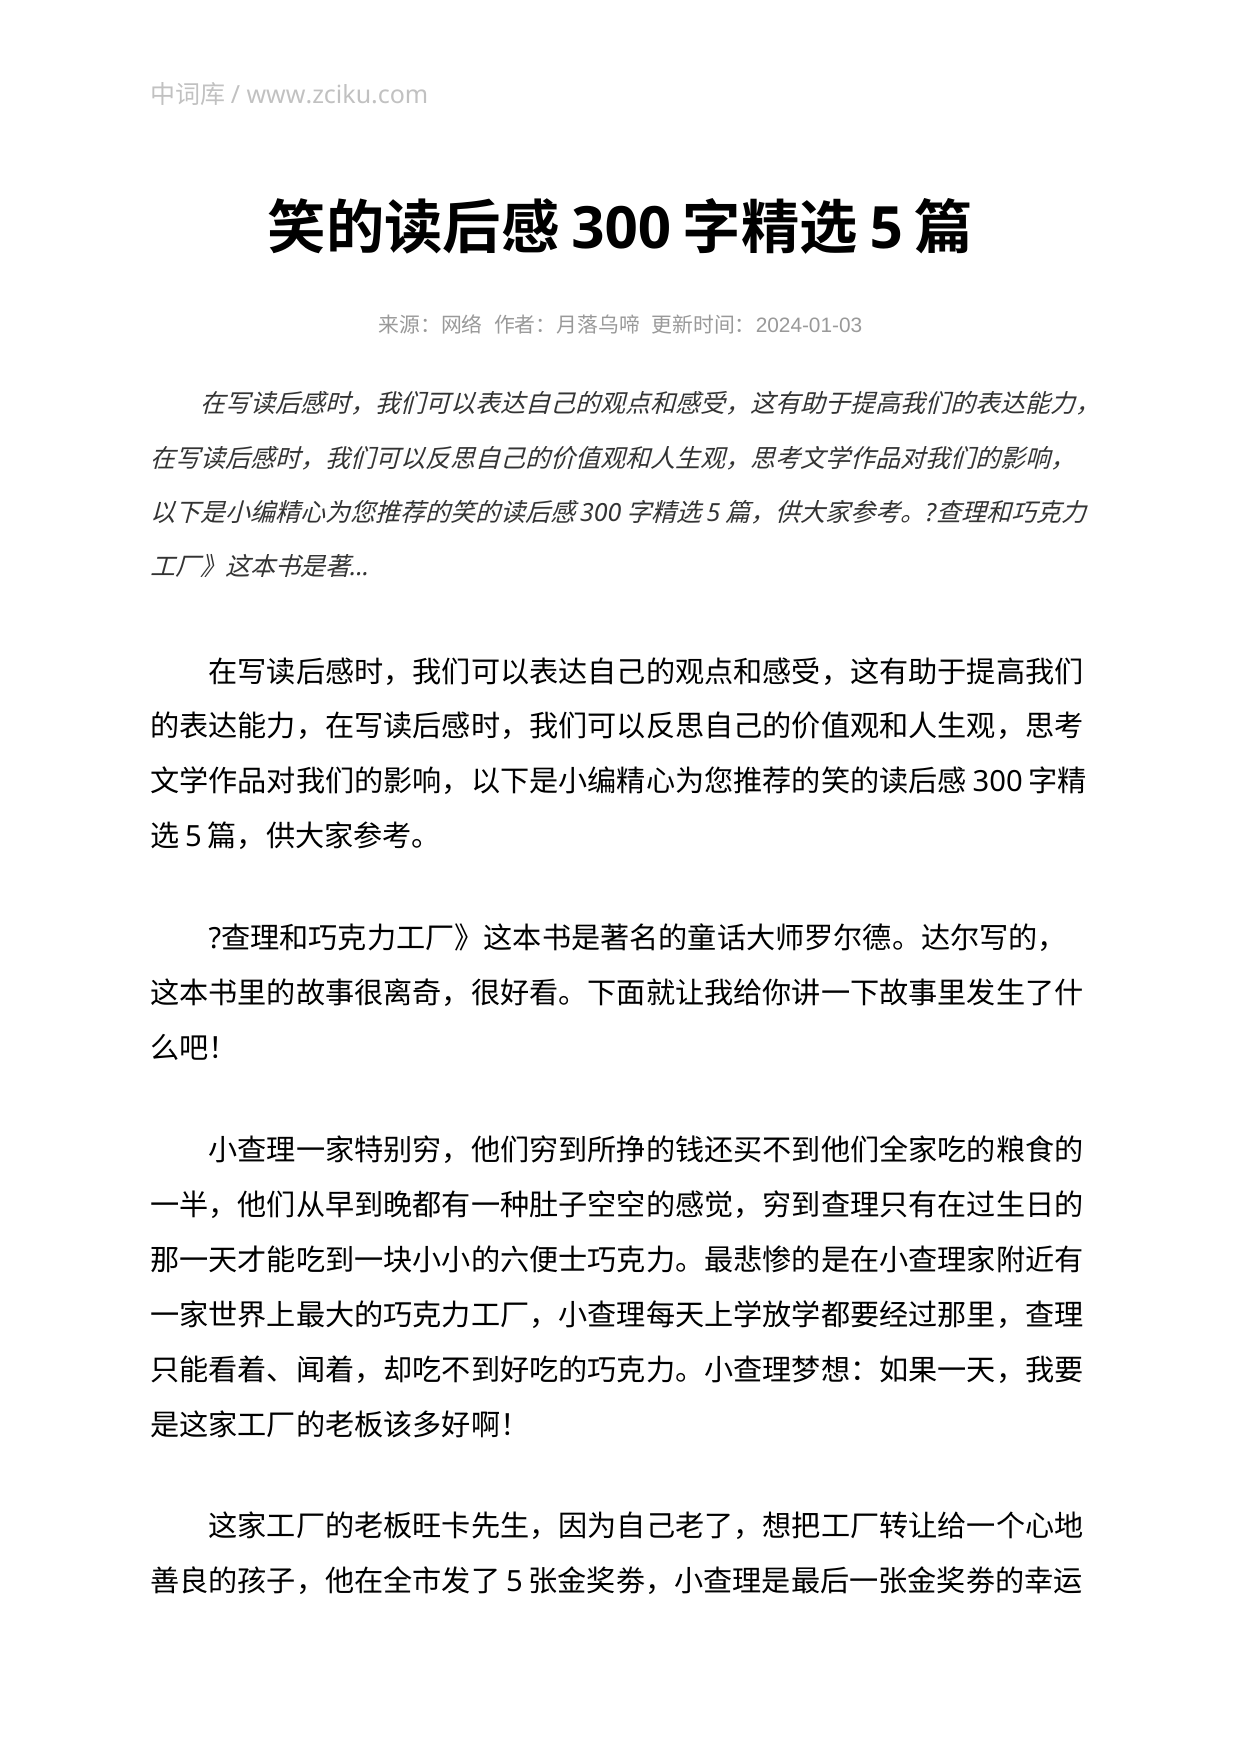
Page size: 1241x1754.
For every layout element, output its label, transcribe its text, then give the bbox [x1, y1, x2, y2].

text 在写读后感时，我们可以表达自己的观点和感受，这有助于提高我们的表达能力，在写读后感时，我们可以反思自己的价值观和人生观，思考文学作品对我们的影响，以下是小编精心为您推荐的笑的读后感300字精选5篇，供大家参考。?查理和巧克力工厂》这本书是著... [150, 384, 1090, 583]
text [150, 1503, 1090, 1600]
text 小查理一家特别穷，他们穷到所挣的钱还买不到他们全家吃的粮食的一半，他们从早到晚都有一种肚子空空的感觉，穷到查理只有在过生日的那一天才能吃到一块小小的六便士巧克力。最悲惨的是在小查理家附近有一家世界上最大的巧克力工厂，小查理每天上学放学都要经过那里，查理只能看着、闻着，却吃不到好吃的巧克力。小查理梦想：如果一天，我要是这家工厂的老板该多好啊！ [150, 1127, 1090, 1443]
text 来源：网络 作者：月落乌啼 更新时间：2024-01-03 [150, 313, 1090, 337]
text ?查理和巧克力工厂》这本书是著名的童话大师罗尔德。达尔写的，这本书里的故事很离奇，很好看。下面就让我给你讲一下故事里发生了什么吧！ [150, 915, 1090, 1067]
text 在写读后感时，我们可以表达自己的观点和感受，这有助于提高我们的表达能力，在写读后感时，我们可以反思自己的价值观和人生观，思考文学作品对我们的影响，以下是小编精心为您推荐的笑的读后感300字精选5篇，供大家参考。 [150, 648, 1090, 855]
subtitle 笑的读后感300字精选5篇 [150, 181, 1090, 266]
